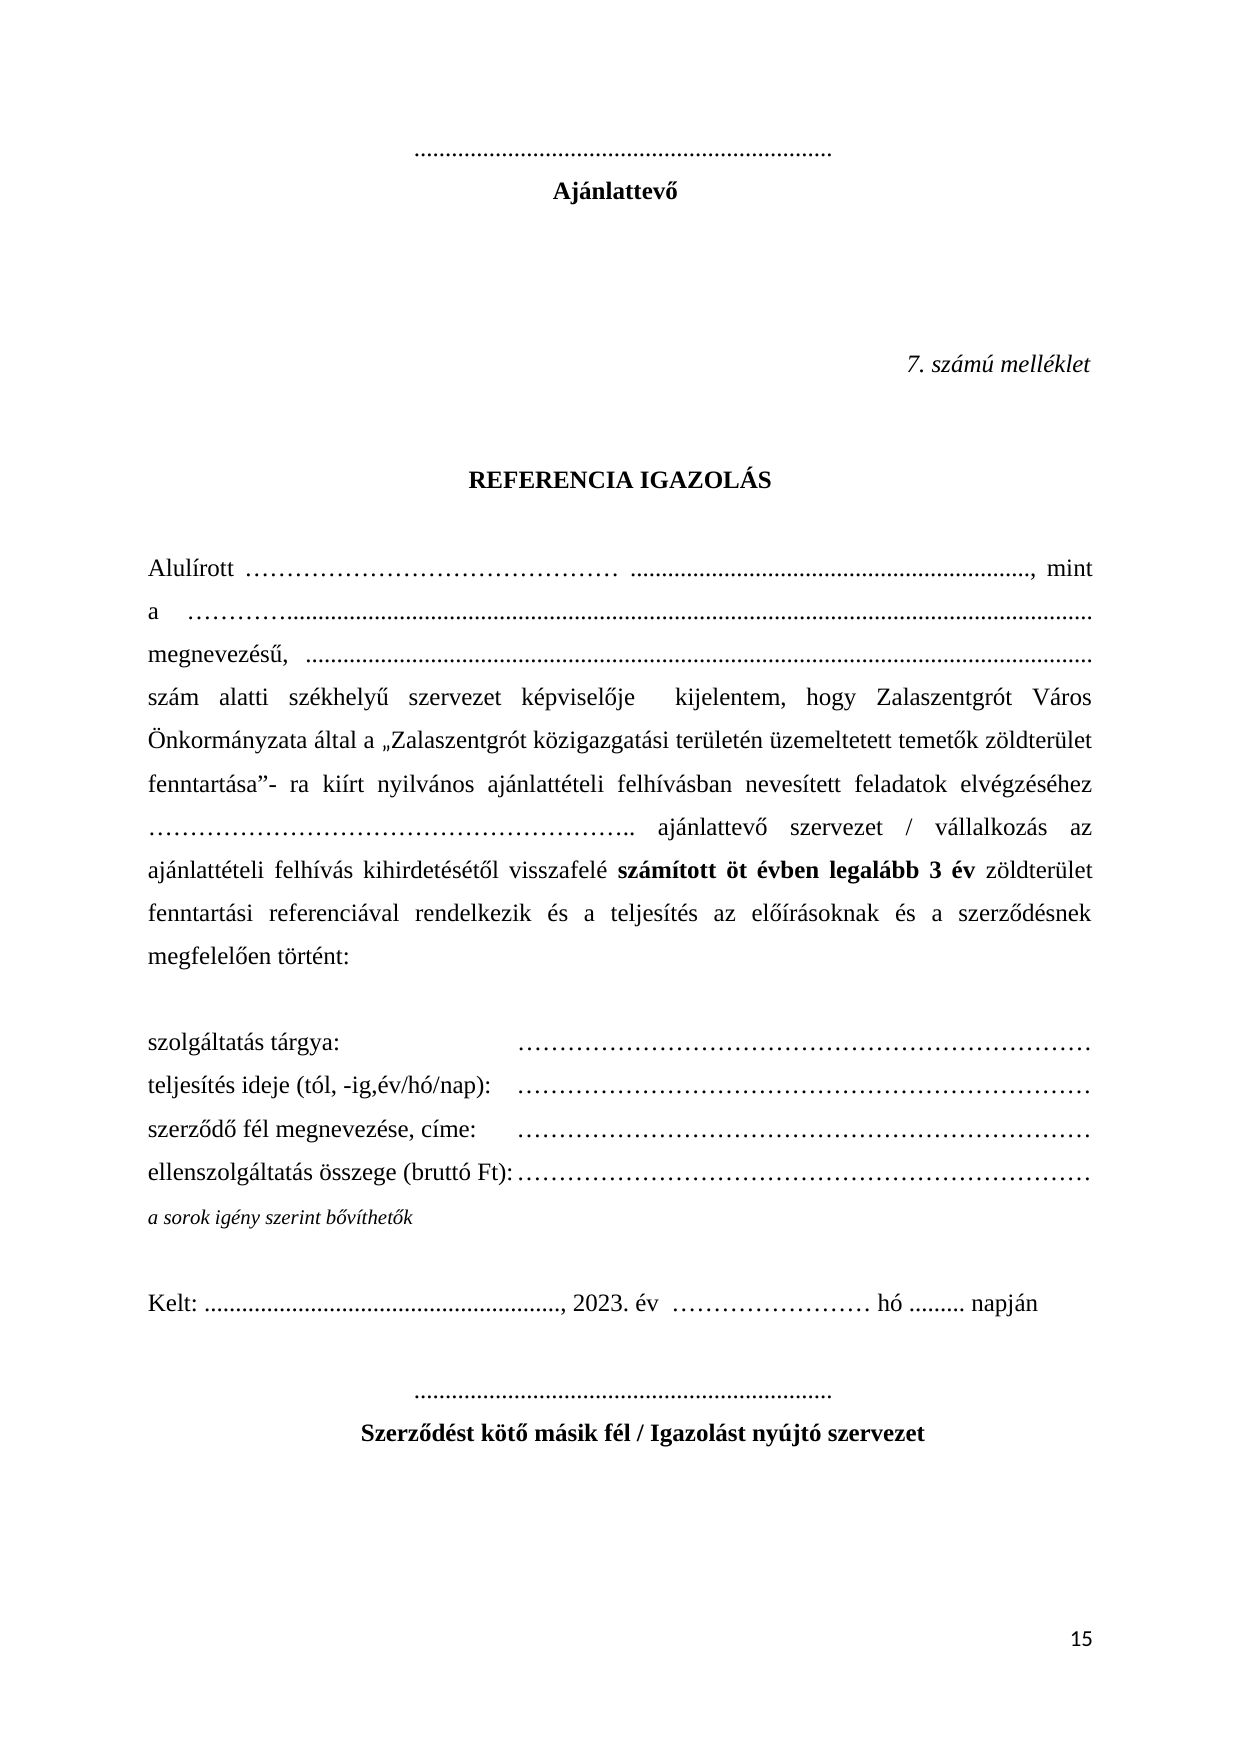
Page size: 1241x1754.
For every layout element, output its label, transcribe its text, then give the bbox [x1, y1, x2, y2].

text ................................................................... [148, 133, 1093, 162]
text 7. számú melléklet [148, 348, 1093, 378]
text Ajánlattevő [148, 176, 1093, 205]
text Alulírott ……………………………………… ................................................................, mint a …………................................................................................................................................. megnevezésű, .............................................................................................................................. szám alatti székhelyű szervezet képviselője kijelentem, hogy Zalaszentgrót Város Önkormányzata által a „Zalaszentgrót közigazgatási területén üzemeltetett temetők zöldterület fenntartása”- ra kiírt nyilvános ajánlattételi felhívásban nevesített feladatok elvégzéséhez ………………………………………………….. ajánlattevő szervezet / vállalkozás az ajánlattételi felhívás kihirdetésétől visszafelé számított öt évben legalább 3 év zöldterület fenntartási referenciával rendelkezik és a teljesítés az előírásoknak és a szerződésnek megfelelően történt: [148, 553, 1093, 970]
text ellenszolgáltatás összege (bruttó Ft): …………………………………………………………… [148, 1157, 1093, 1186]
text Kelt: ........................................................., 2023. év …………………… hó ......... napján [148, 1287, 1093, 1317]
text szerződő fél megnevezése, címe: …………………………………………………………… [148, 1114, 1093, 1142]
text REFERENCIA IGAZOLÁS [148, 465, 1093, 494]
text a sorok igény szerint bővíthetők [148, 1200, 1093, 1229]
text ................................................................... [148, 1375, 1093, 1404]
text Szerződést kötő másik fél / Igazolást nyújtó szervezet [148, 1418, 1093, 1447]
text szolgáltatás tárgya: …………………………………………………………… [148, 1027, 1093, 1056]
text teljesítés ideje (tól, -ig,év/hó/nap): …………………………………………………………… [148, 1071, 1093, 1099]
